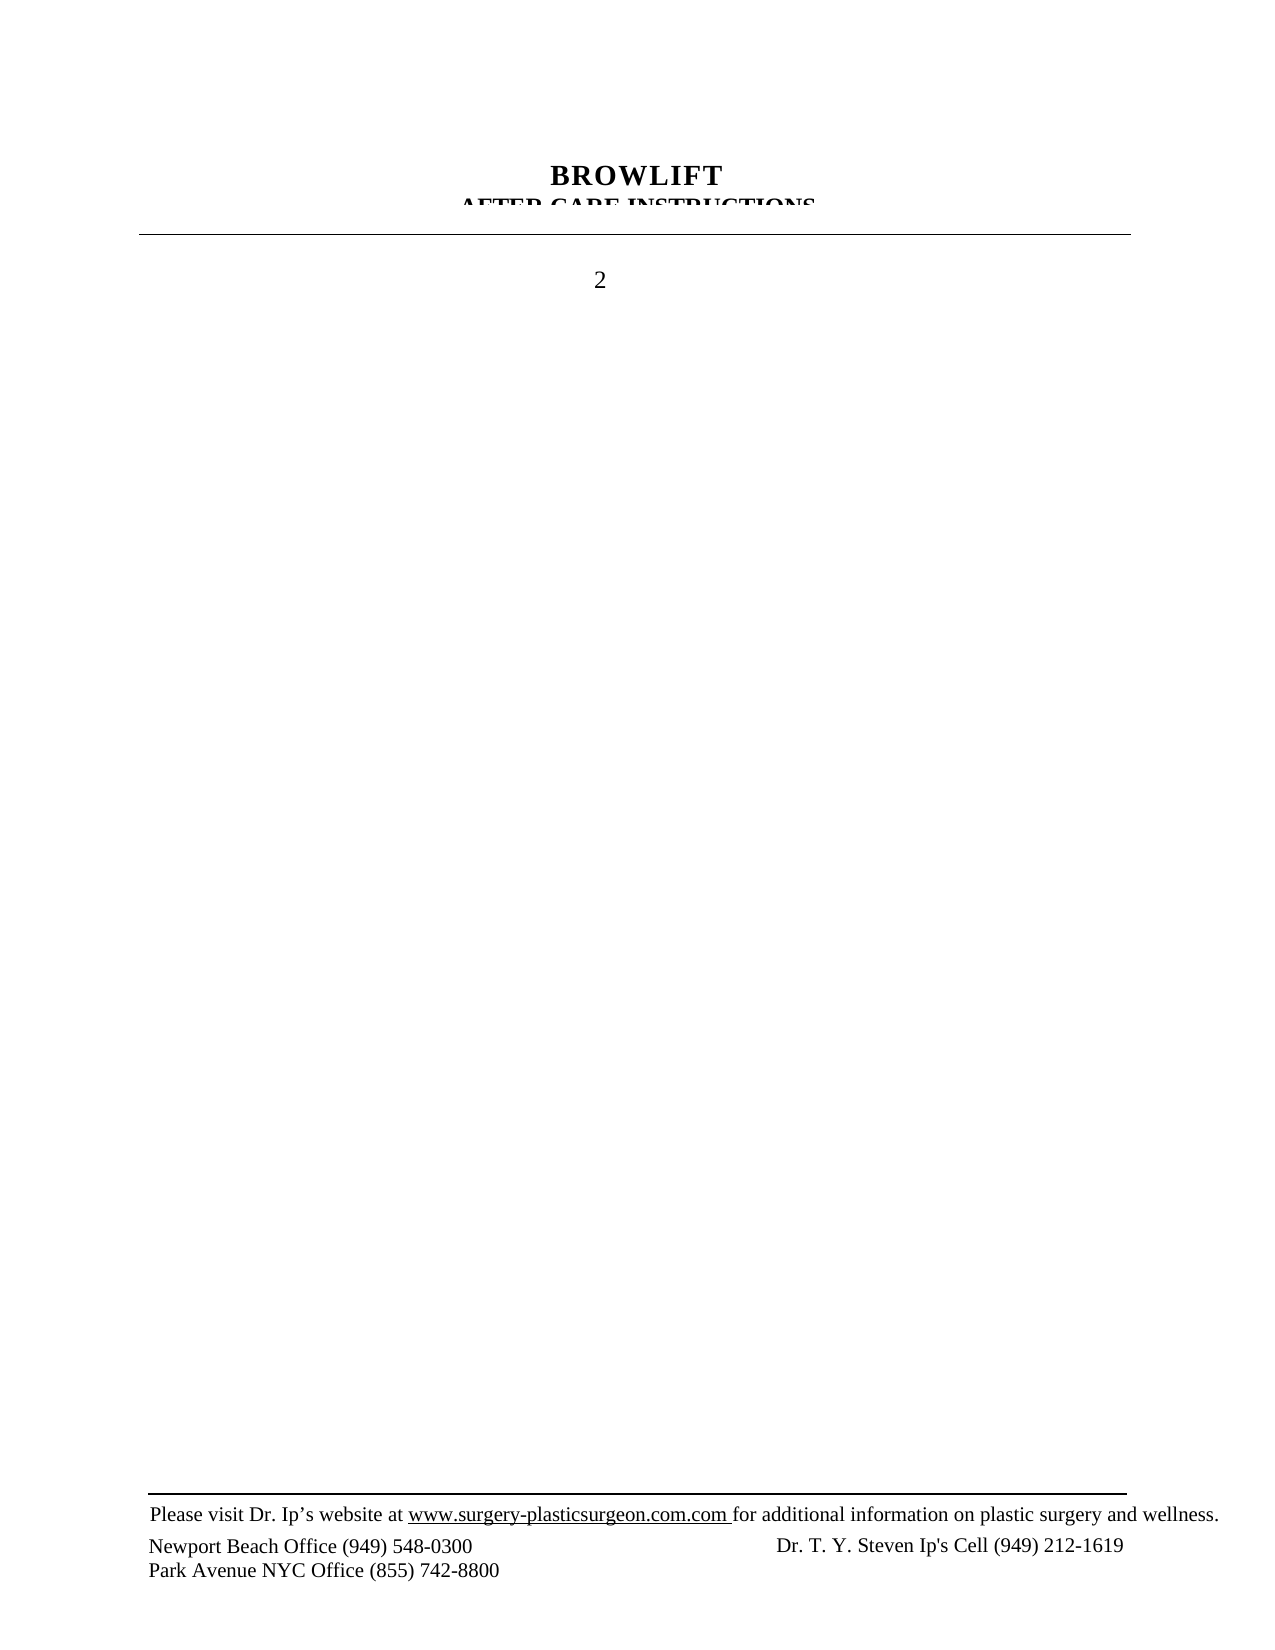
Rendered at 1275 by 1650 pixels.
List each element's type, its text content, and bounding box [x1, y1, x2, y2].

text 2 [592, 266, 608, 294]
